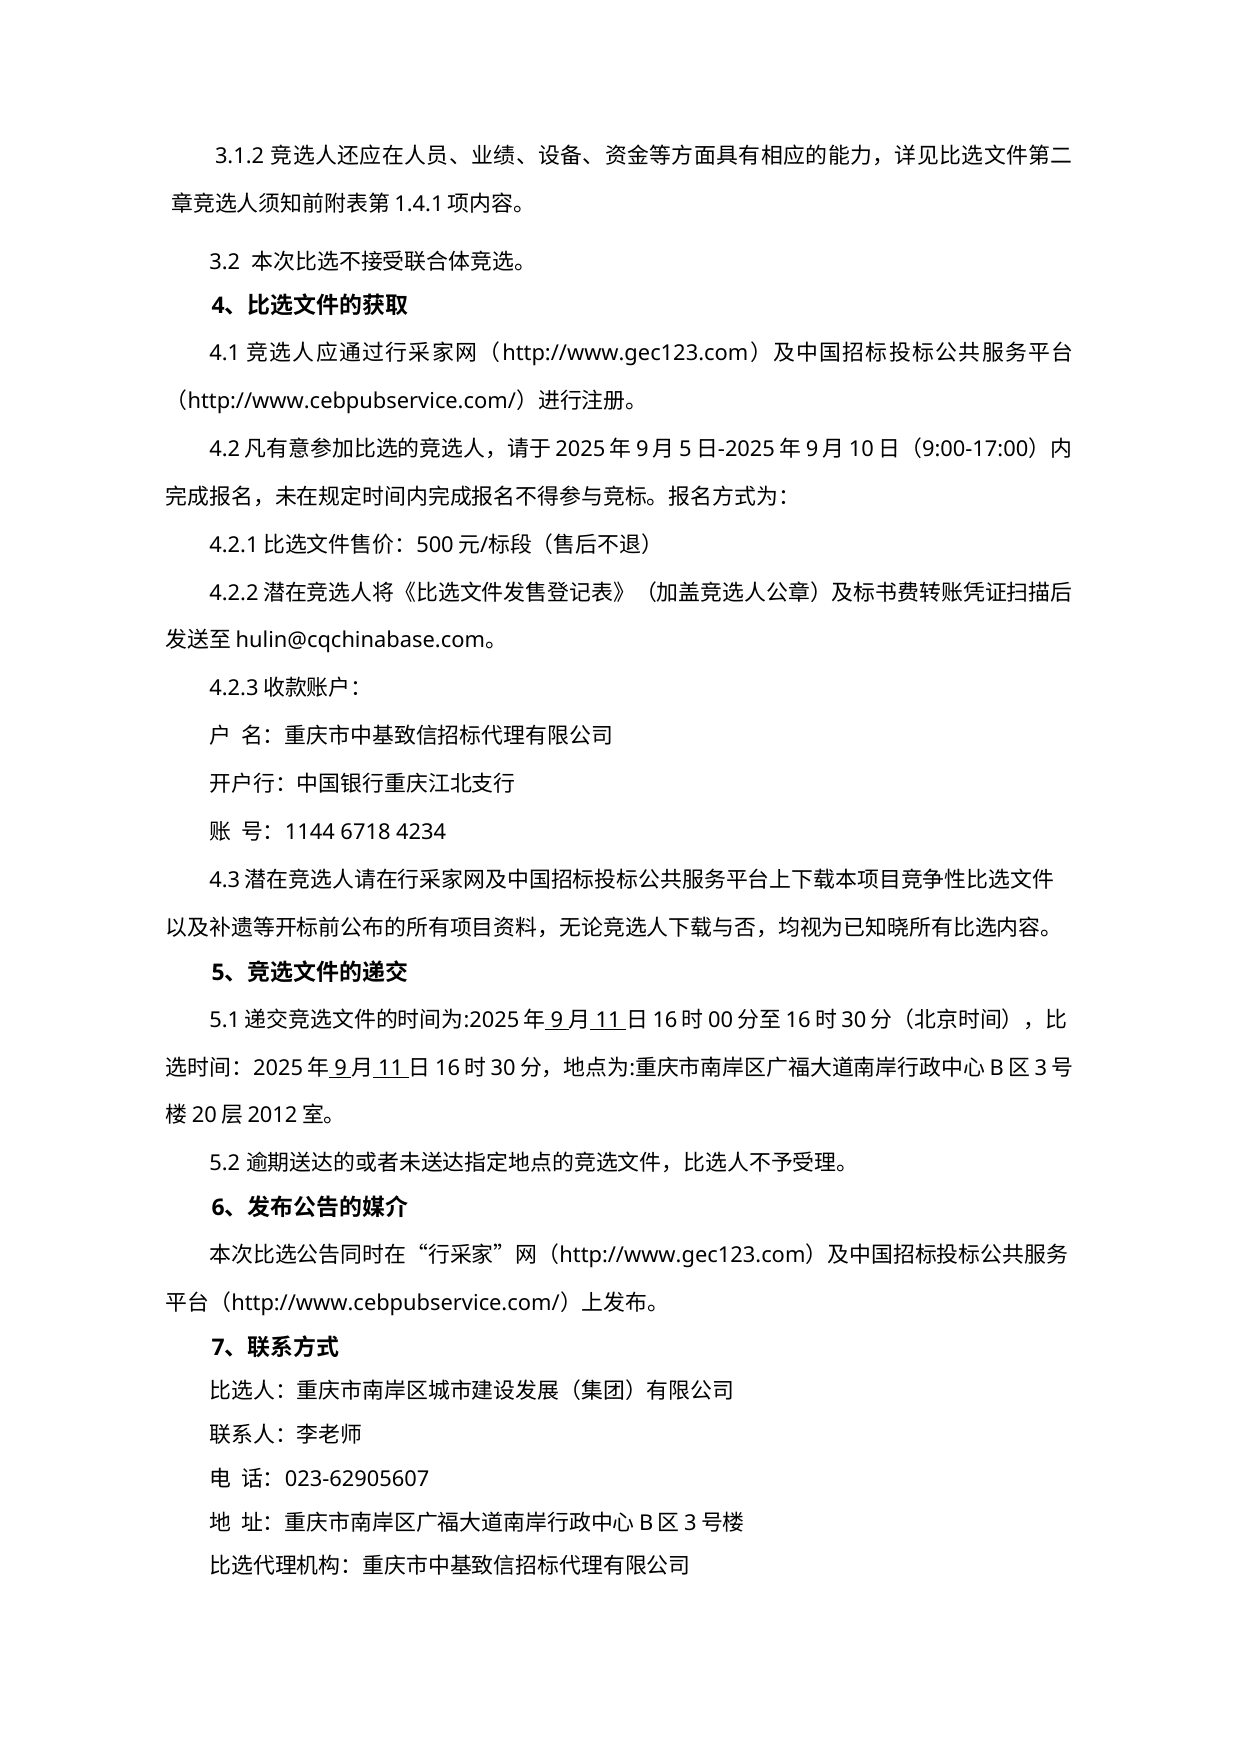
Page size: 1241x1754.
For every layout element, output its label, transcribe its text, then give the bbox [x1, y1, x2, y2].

text 6、发布公告的媒介 [165, 1180, 1075, 1224]
text 4、比选文件的获取 [165, 278, 1075, 322]
text 4.3潜在竞选人请在行采家网及中国招标投标公共服务平台上下载本项目竞争性比选文件以及补遗等开标前公布的所有项目资料，无论竞选人下载与否，均视为已知晓所有比选内容。 [165, 849, 1075, 945]
text 3.1.2 竞选人还应在人员、业绩、设备、资金等方面具有相应的能力，详见比选文件第二章竞选人须知前附表第1.4.1项内容。 [171, 137, 1075, 219]
text 4.2.1比选文件售价：500元/标段（售后不退） [165, 514, 1075, 562]
text 5、竞选文件的递交 [165, 945, 1075, 989]
text 电 话：023-62905607 [165, 1451, 1075, 1495]
text 账 号：1144 6718 4234 [165, 801, 1075, 849]
text 户 名：重庆市中基致信招标代理有限公司 [165, 705, 1075, 753]
text 比选代理机构：重庆市中基致信招标代理有限公司 [165, 1539, 1075, 1582]
text 5.1递交竞选文件的时间为:2025年 9 月 11 日16时00分至16时30分（北京时间），比选时间：2025年 9月 11 日16时30分，地点为:重庆市南岸区广福大道南岸行政中心B区3号楼20层2012室。 [165, 989, 1075, 1132]
text 4.2.2潜在竞选人将《比选文件发售登记表》（加盖竞选人公章）及标书费转账凭证扫描后发送至hulin@cqchinabase.com。 [165, 562, 1075, 657]
text 比选人：重庆市南岸区城市建设发展（集团）有限公司 [165, 1364, 1075, 1407]
text 5.2 逾期送达的或者未送达指定地点的竞选文件，比选人不予受理。 [165, 1132, 1075, 1180]
text 3.2 本次比选不接受联合体竞选。 [165, 234, 1075, 278]
text 4.1竞选人应通过行采家网（http://www.gec123.com）及中国招标投标公共服务平台（http://www.cebpubservice.com/）进行注册。 [165, 322, 1075, 418]
text 联系人：李老师 [165, 1407, 1075, 1451]
text 地 址：重庆市南岸区广福大道南岸行政中心B区3号楼 [165, 1495, 1075, 1539]
text 4.2凡有意参加比选的竞选人，请于2025年9月5日-2025年9月10日（9:00-17:00）内完成报名，未在规定时间内完成报名不得参与竞标。报名方式为： [165, 418, 1075, 514]
text 4.2.3收款账户： [165, 657, 1075, 705]
text 开户行：中国银行重庆江北支行 [165, 753, 1075, 801]
text 7、联系方式 [165, 1320, 1075, 1364]
text 本次比选公告同时在“行采家”网（http://www.gec123.com）及中国招标投标公共服务平台（http://www.cebpubservice.com/）上发布。 [165, 1224, 1075, 1320]
